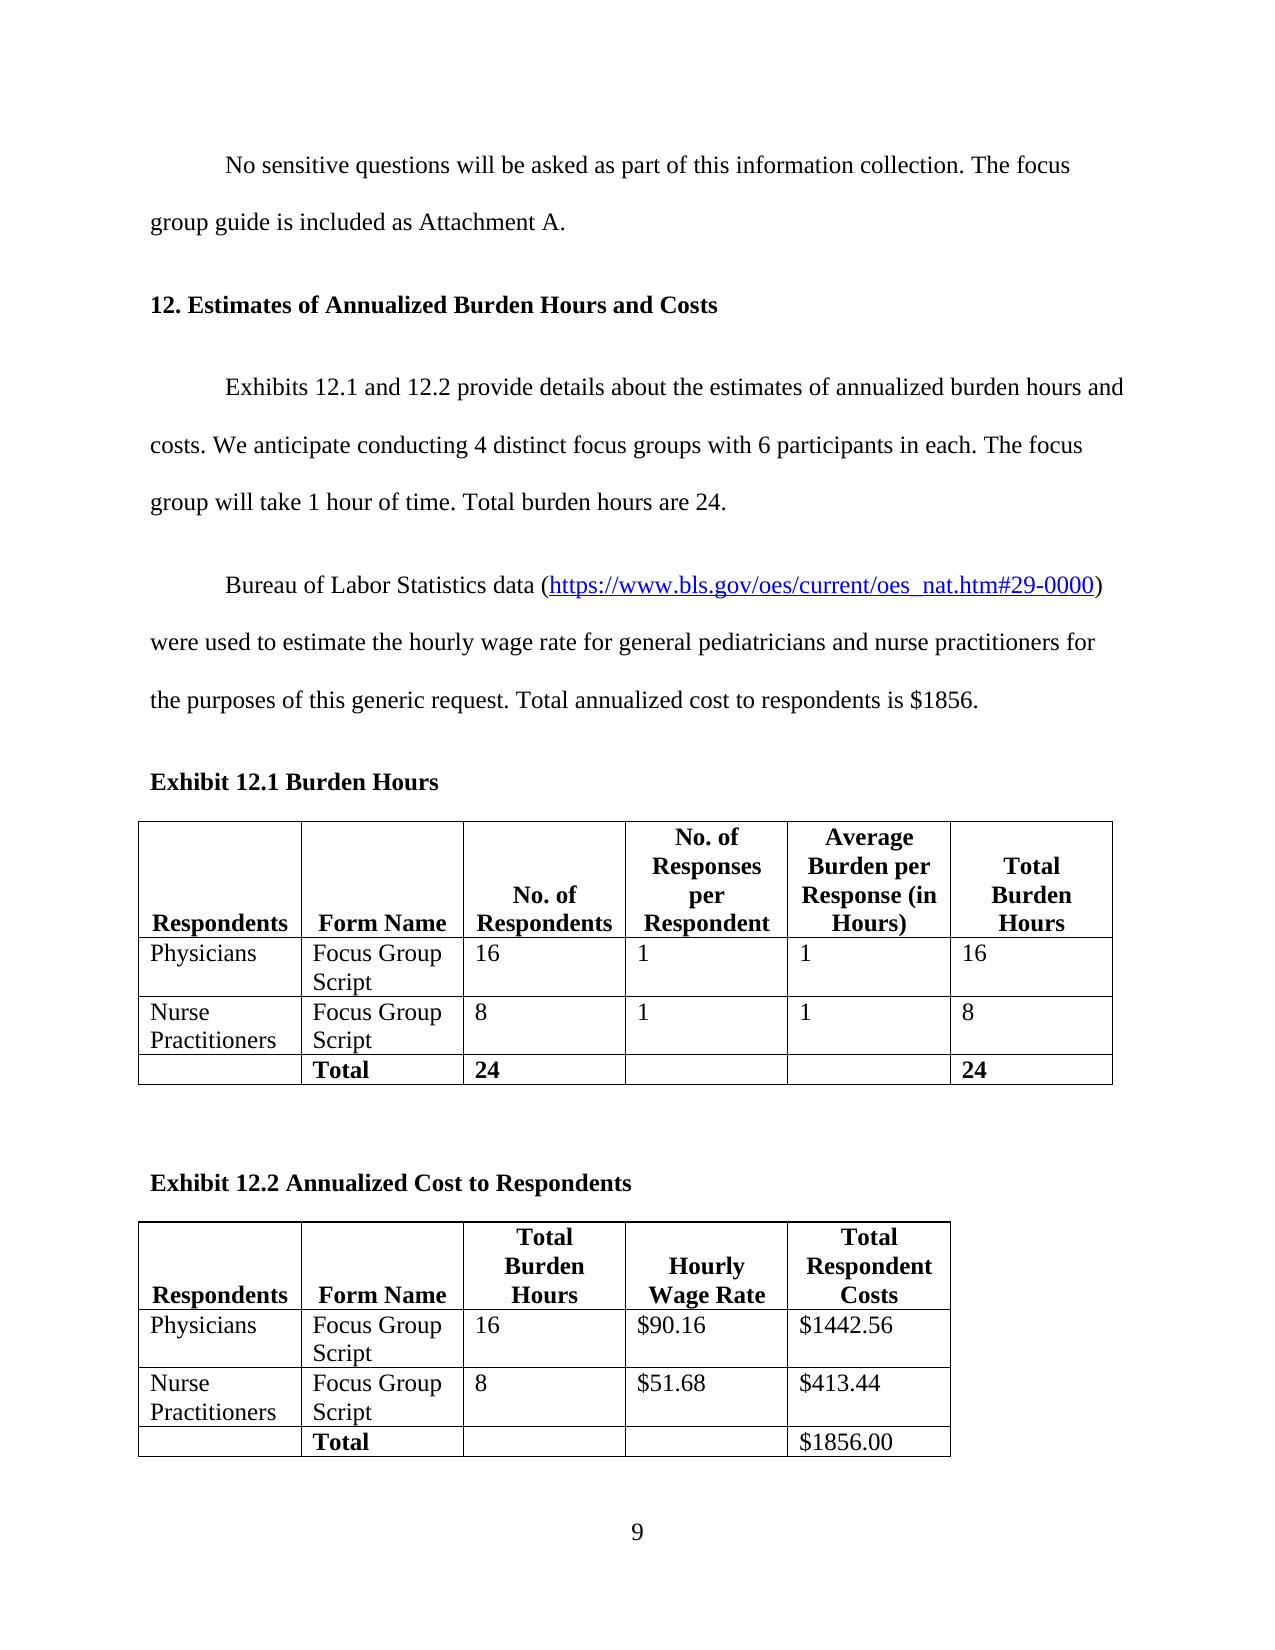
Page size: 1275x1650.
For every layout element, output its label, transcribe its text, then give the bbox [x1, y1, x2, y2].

text Bureau of Labor Statistics data (https://www.bls.gov/oes/current/oes_nat.htm#29-0000) were used to estimate the hourly wage rate for general pediatricians and nurse practitioners for the purposes of this generic request. Total annualized cost to respondents is $1856. [150, 570, 1125, 714]
table_header Hourly Wage Rate [626, 1223, 787, 1309]
table_cell 8 [951, 997, 1112, 1054]
table_cell $1856.00 [788, 1427, 950, 1456]
text Exhibit 12.1 Burden Hours [150, 767, 1125, 796]
table_header Form Name [302, 822, 463, 937]
text Exhibits 12.1 and 12.2 provide details about the estimates of annualized burden hours and costs. We anticipate conducting 4 distinct focus groups with 6 participants in each. The focus group will take 1 hour of time. Total burden hours are 24. [150, 372, 1125, 516]
table_header Total Respondent Costs [788, 1223, 950, 1309]
table_cell 16 [464, 938, 625, 996]
table_cell [626, 1427, 787, 1456]
table_header Respondents [139, 822, 301, 937]
table_cell 1 [626, 997, 787, 1054]
table_cell Focus Group Script [302, 997, 463, 1054]
table_header Total Burden Hours [951, 822, 1112, 937]
text No sensitive questions will be asked as part of this information collection. The focus group guide is included as Attachment A. [150, 150, 1125, 236]
table_header Total Burden Hours [464, 1223, 625, 1309]
table_cell 1 [788, 938, 950, 996]
table_cell Physicians [139, 1310, 301, 1367]
table_cell Physicians [139, 938, 301, 996]
table_header No. of Respondents [464, 822, 625, 937]
table_cell [139, 1055, 301, 1084]
table_cell 16 [464, 1310, 625, 1367]
table_cell $90.16 [626, 1310, 787, 1367]
table_cell 8 [464, 1368, 625, 1426]
table_cell Nurse Practitioners [139, 1368, 301, 1426]
table_cell 24 [951, 1055, 1112, 1084]
table_cell [788, 1055, 950, 1084]
table_header Respondents [139, 1223, 301, 1309]
table_header No. of Responses per Respondent [626, 822, 787, 937]
table_cell 1 [788, 997, 950, 1054]
table_cell 24 [464, 1055, 625, 1084]
table_cell [626, 1055, 787, 1084]
text Exhibit 12.2 Annualized Cost to Respondents [150, 1168, 1125, 1196]
table_cell 8 [464, 997, 625, 1054]
table_cell $1442.56 [788, 1310, 950, 1367]
table_header Form Name [302, 1223, 463, 1309]
table_cell $51.68 [626, 1368, 787, 1426]
table_cell Focus Group Script [302, 1310, 463, 1367]
table_cell Total [302, 1427, 463, 1456]
table_cell 16 [951, 938, 1112, 996]
text 12. Estimates of Annualized Burden Hours and Costs [150, 290, 1125, 319]
table_cell [464, 1427, 625, 1456]
table_cell Nurse Practitioners [139, 997, 301, 1054]
table_cell [139, 1427, 301, 1456]
table_cell $413.44 [788, 1368, 950, 1426]
table_cell Focus Group Script [302, 938, 463, 996]
table_header Average Burden per Response (in Hours) [788, 822, 950, 937]
table_cell Focus Group Script [302, 1368, 463, 1426]
table_cell 1 [626, 938, 787, 996]
table_cell Total [302, 1055, 463, 1084]
